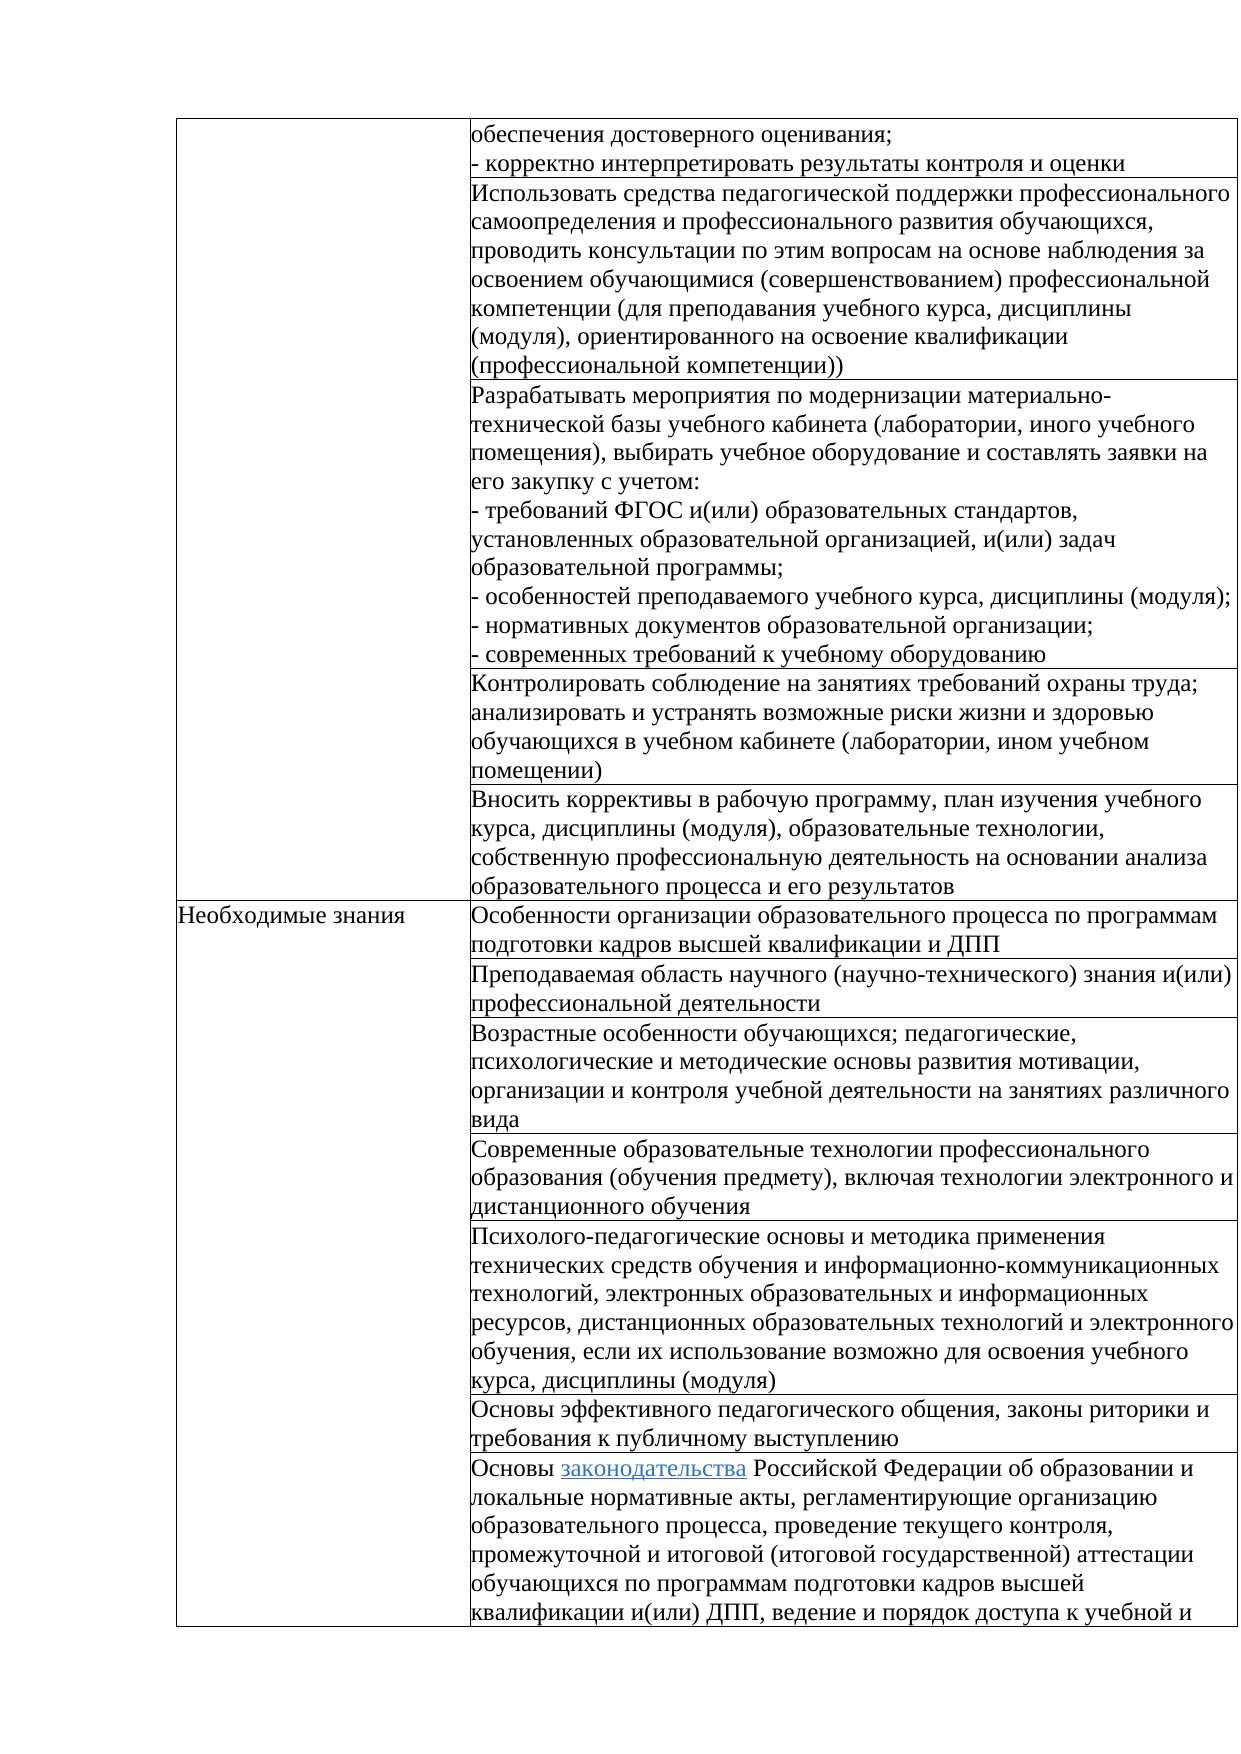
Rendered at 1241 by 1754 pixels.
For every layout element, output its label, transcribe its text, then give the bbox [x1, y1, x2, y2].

table_cell Необходимые знания [177, 901, 470, 1626]
table_cell Разрабатывать мероприятия по модернизации материально-технической базы учебного кабинета (лаборатории, иного учебного помещения), выбирать учебное оборудование и составлять заявки на его закупку с учетом: - требований ФГОС и(или) образовательных стандартов, установленных образовательной организацией, и(или) задач образовательной программы; - особенностей преподаваемого учебного курса, дисциплины (модуля); - нормативных документов образовательной организации; - современных требований к учебному оборудованию [471, 380, 1237, 667]
table_cell Возрастные особенности обучающихся; педагогические, психологические и методические основы развития мотивации, организации и контроля учебной деятельности на занятиях различного вида [471, 1018, 1237, 1133]
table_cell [471, 1453, 1237, 1626]
table_cell Психолого-педагогические основы и методика применения технических средств обучения и информационно-коммуникационных технологий, электронных образовательных и информационных ресурсов, дистанционных образовательных технологий и электронного обучения, если их использование возможно для освоения учебного курса, дисциплины (модуля) [471, 1221, 1237, 1393]
table_cell Преподаваемая область научного (научно-технического) знания и(или) профессиональной деятельности [471, 959, 1237, 1017]
table_cell Вносить коррективы в рабочую программу, план изучения учебного курса, дисциплины (модуля), образовательные технологии, собственную профессиональную деятельность на основании анализа образовательного процесса и его результатов [471, 785, 1237, 899]
table_cell Использовать средства педагогической поддержки профессионального самоопределения и профессионального развития обучающихся, проводить консультации по этим вопросам на основе наблюдения за освоением обучающимися (совершенствованием) профессиональной компетенции (для преподавания учебного курса, дисциплины (модуля), ориентированного на освоение квалификации (профессиональной компетенции)) [471, 178, 1237, 379]
table_cell Основы эффективного педагогического общения, законы риторики и требования к публичному выступлению [471, 1395, 1237, 1452]
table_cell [471, 119, 1237, 177]
table_cell Особенности организации образовательного процесса по программам подготовки кадров высшей квалификации и ДПП [471, 901, 1237, 958]
table_cell Современные образовательные технологии профессионального образования (обучения предмету), включая технологии электронного и дистанционного обучения [471, 1134, 1237, 1220]
table_cell Контролировать соблюдение на занятиях требований охраны труда; анализировать и устранять возможные риски жизни и здоровью обучающихся в учебном кабинете (лаборатории, ином учебном помещении) [471, 669, 1237, 783]
